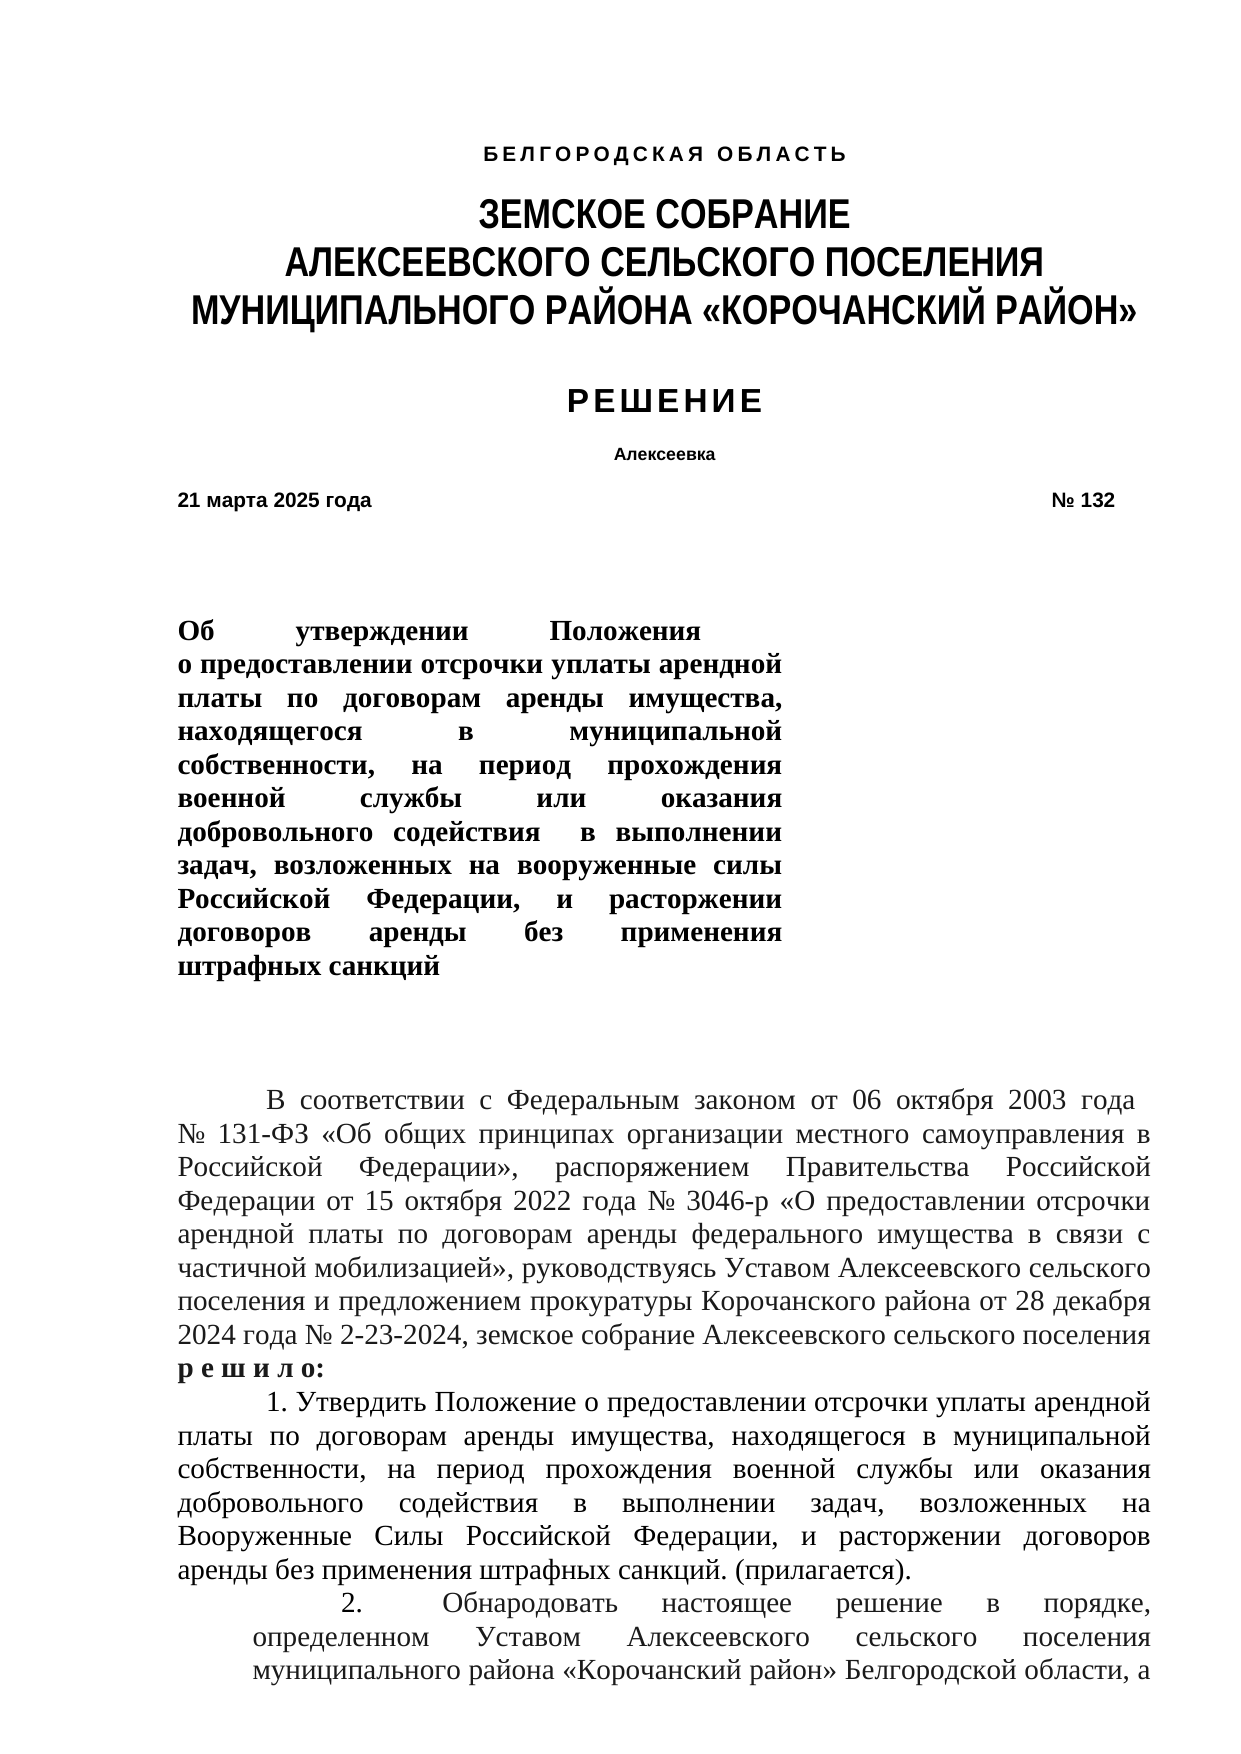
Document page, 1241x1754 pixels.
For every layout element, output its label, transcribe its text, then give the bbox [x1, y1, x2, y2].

text БЕЛГОРОДСКАЯ ОБЛАСТЬ [177, 142, 1152, 166]
text АЛЕКСЕЕВСКОГО СЕЛЬСКОГО ПОСЕЛЕНИЯ МУНИЦИПАЛЬНОГО РАЙОНА «КОРОЧАНСКИЙ РАЙОН» [177, 238, 1152, 333]
list Утвердить Положение о предоставлении отсрочки уплаты арендной платы по договорам аренды имущества, находящегося в муниципальной собственности, на период прохождения военной службы или оказания добровольного содействия в выполнении задач, возложенных на Вооруженные Силы Российской Федерации, и расторжении договоров аренды без применения штрафных санкций. (прилагается). [177, 1384, 1152, 1585]
text ЗЕМСКОЕ СОБРАНИЕ [177, 190, 1152, 238]
text Об утверждении Положения о предоставлении отсрочки уплаты арендной платы по договорам аренды имущества, находящегося в муниципальной собственности, на период прохождения военной службы или оказания добровольного содействия в выполнении задач, возложенных на вооруженные силы Российской Федерации, и расторжении договоров аренды без применения штрафных санкций [177, 613, 782, 982]
text 21 марта 2025 года № 132 [177, 488, 1152, 512]
text Алексеевка [177, 444, 1152, 464]
text РЕШЕНИЕ [177, 381, 1152, 420]
text В соответствии с Федеральным законом от 06 октября 2003 года № 131-ФЗ «Об общих принципах организации местного самоуправления в Российской Федерации», распоряжением Правительства Российской Федерации от 15 октября 2022 года № 3046-р «О предоставлении отсрочки арендной платы по договорам аренды федерального имущества в связи с частичной мобилизацией», руководствуясь Уставом Алексеевского сельского поселения и предложением прокуратуры Корочанского района от 28 декабря 2024 года № 2-23-2024, земское собрание Алексеевского сельского поселения р е ш и л о: [177, 1082, 1152, 1384]
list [252, 1585, 1152, 1686]
